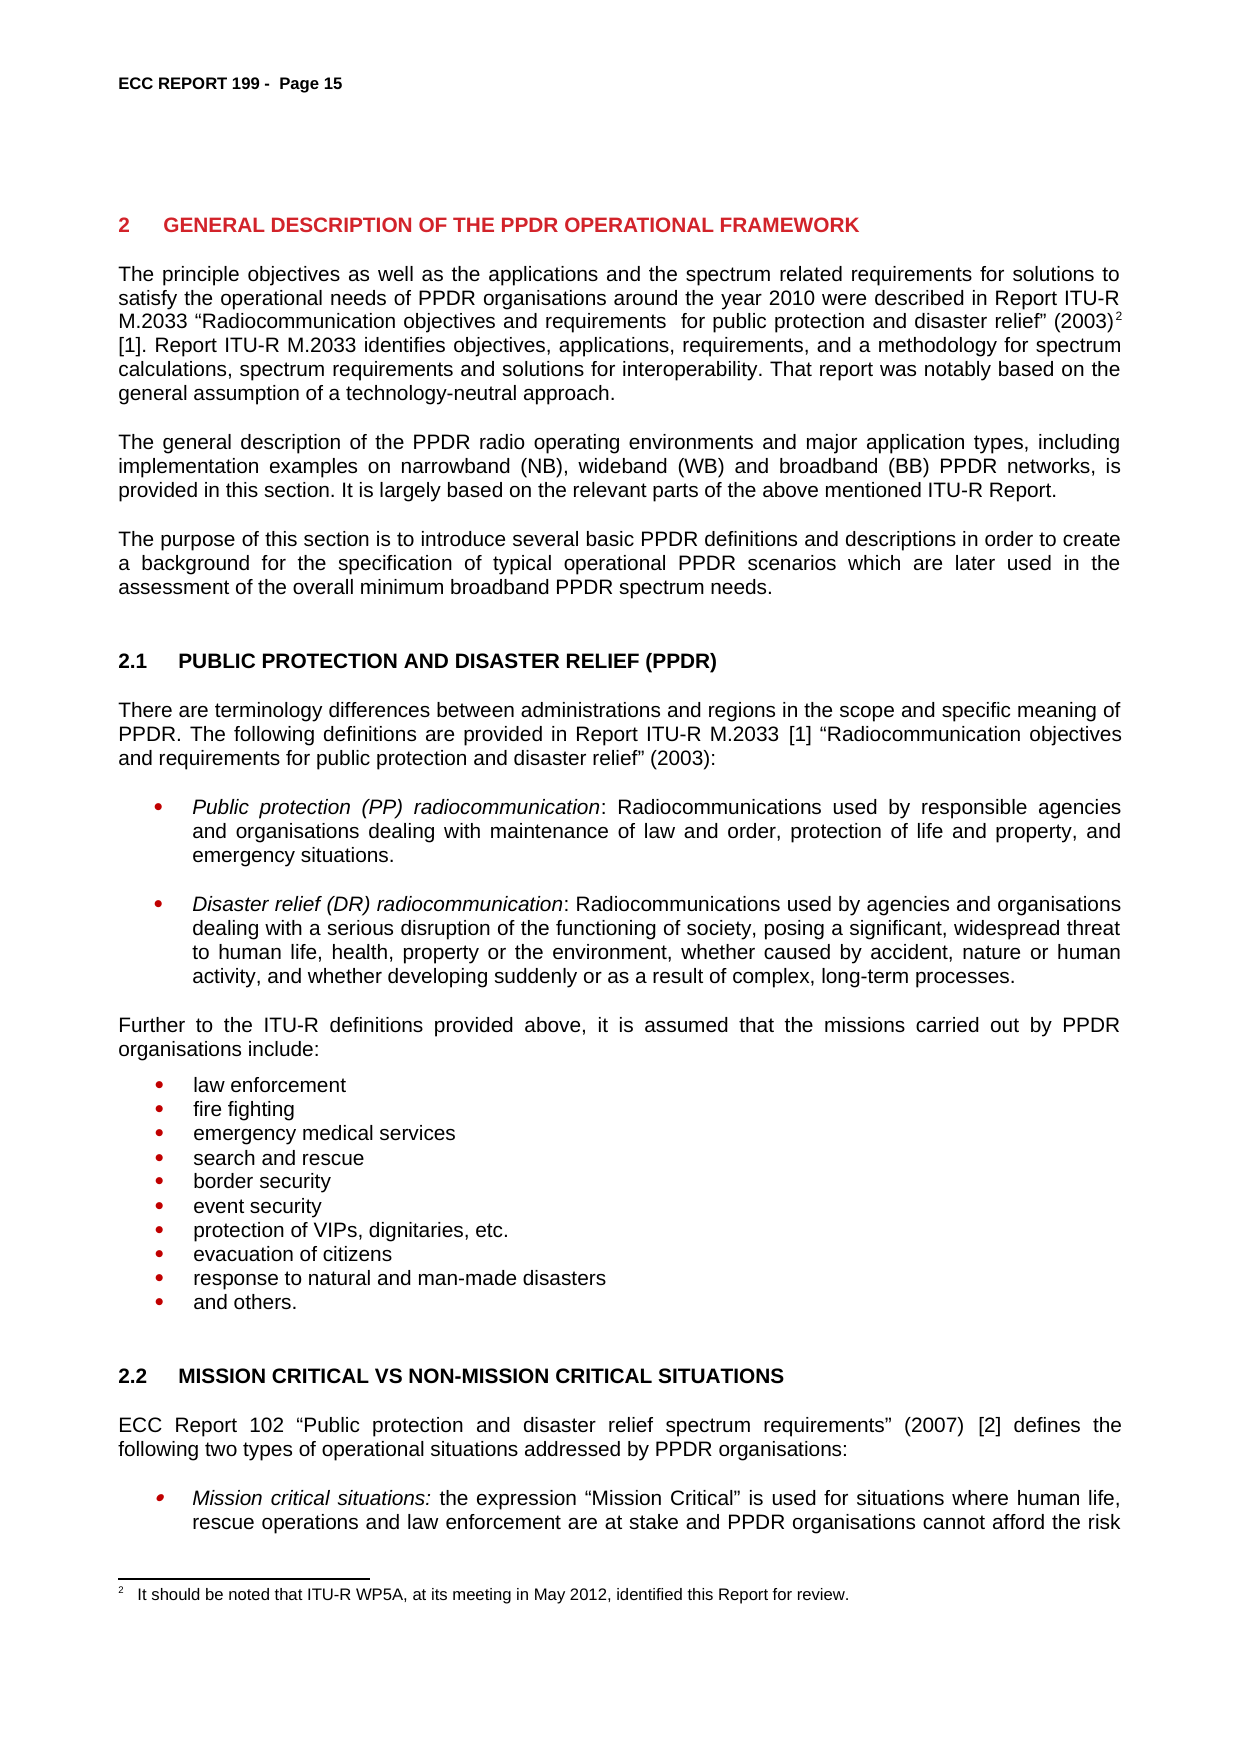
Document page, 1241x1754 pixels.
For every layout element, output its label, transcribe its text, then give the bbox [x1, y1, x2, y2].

text The principle objectives as well as the applications and the spectrum related requirements for solutions to satisfy the operational needs of PPDR organisations around the year 2010 were described in Report ITU-R M.2033 “Radiocommunication objectives and requirements for public protection and disaster relief” (2003) [1]. Report ITU-R M.2033 identifies objectives, applications, requirements, and a methodology for spectrum calculations, spectrum requirements and solutions for interoperability. That report was notably based on the general assumption of a technology-neutral approach. [118, 261, 1122, 405]
subtitle Mission critical vs non-mission critical situations [118, 1364, 1122, 1388]
text ECC Report 102 “Public protection and disaster relief spectrum requirements” (2007) [2] defines the following two types of operational situations addressed by PPDR organisations: [118, 1413, 1122, 1461]
list event security [156, 1193, 1122, 1217]
text There are terminology differences between administrations and regions in the scope and specific meaning of PPDR. The following definitions are provided in Report ITU-R M.2033 [1] “Radiocommunication objectives and requirements for public protection and disaster relief” (2003): [118, 698, 1122, 770]
list emergency medical services [156, 1121, 1122, 1145]
subtitle Public protection and disaster relief (PPDR) [118, 649, 1122, 673]
subtitle GENERAL DESCRIPTION OF the PPDR operational framework [118, 212, 1122, 236]
list evacuation of citizens [156, 1242, 1122, 1266]
list response to natural and man-made disasters [156, 1266, 1122, 1290]
list search and rescue [156, 1145, 1122, 1169]
list protection of VIPs, dignitaries, etc. [156, 1217, 1122, 1242]
list Public protection (PP) radiocommunication: Radiocommunications used by responsible agencies and organisations dealing with maintenance of law and order, protection of life and property, and emergency situations. [154, 795, 1122, 867]
list border security [156, 1169, 1122, 1193]
text The general description of the PPDR radio operating environments and major application types, including implementation examples on narrowband (NB), wideband (WB) and broadband (BB) PPDR networks, is provided in this section. It is largely based on the relevant parts of the above mentioned ITU-R Report. [118, 430, 1122, 502]
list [154, 1486, 1122, 1534]
list law enforcement [156, 1073, 1122, 1097]
list Disaster relief (DR) radiocommunication: Radiocommunications used by agencies and organisations dealing with a serious disruption of the functioning of society, posing a significant, widespread threat to human life, health, property or the environment, whether caused by accident, nature or human activity, and whether developing suddenly or as a result of complex, long-term processes. [154, 892, 1122, 988]
text The purpose of this section is to introduce several basic PPDR definitions and descriptions in order to create a background for the specification of typical operational PPDR scenarios which are later used in the assessment of the overall minimum broadband PPDR spectrum needs. [118, 527, 1122, 599]
list fire fighting [156, 1097, 1122, 1121]
text Further to the ITU-R definitions provided above, it is assumed that the missions carried out by PPDR organisations include: [118, 1013, 1122, 1061]
list and others. [156, 1290, 1122, 1314]
